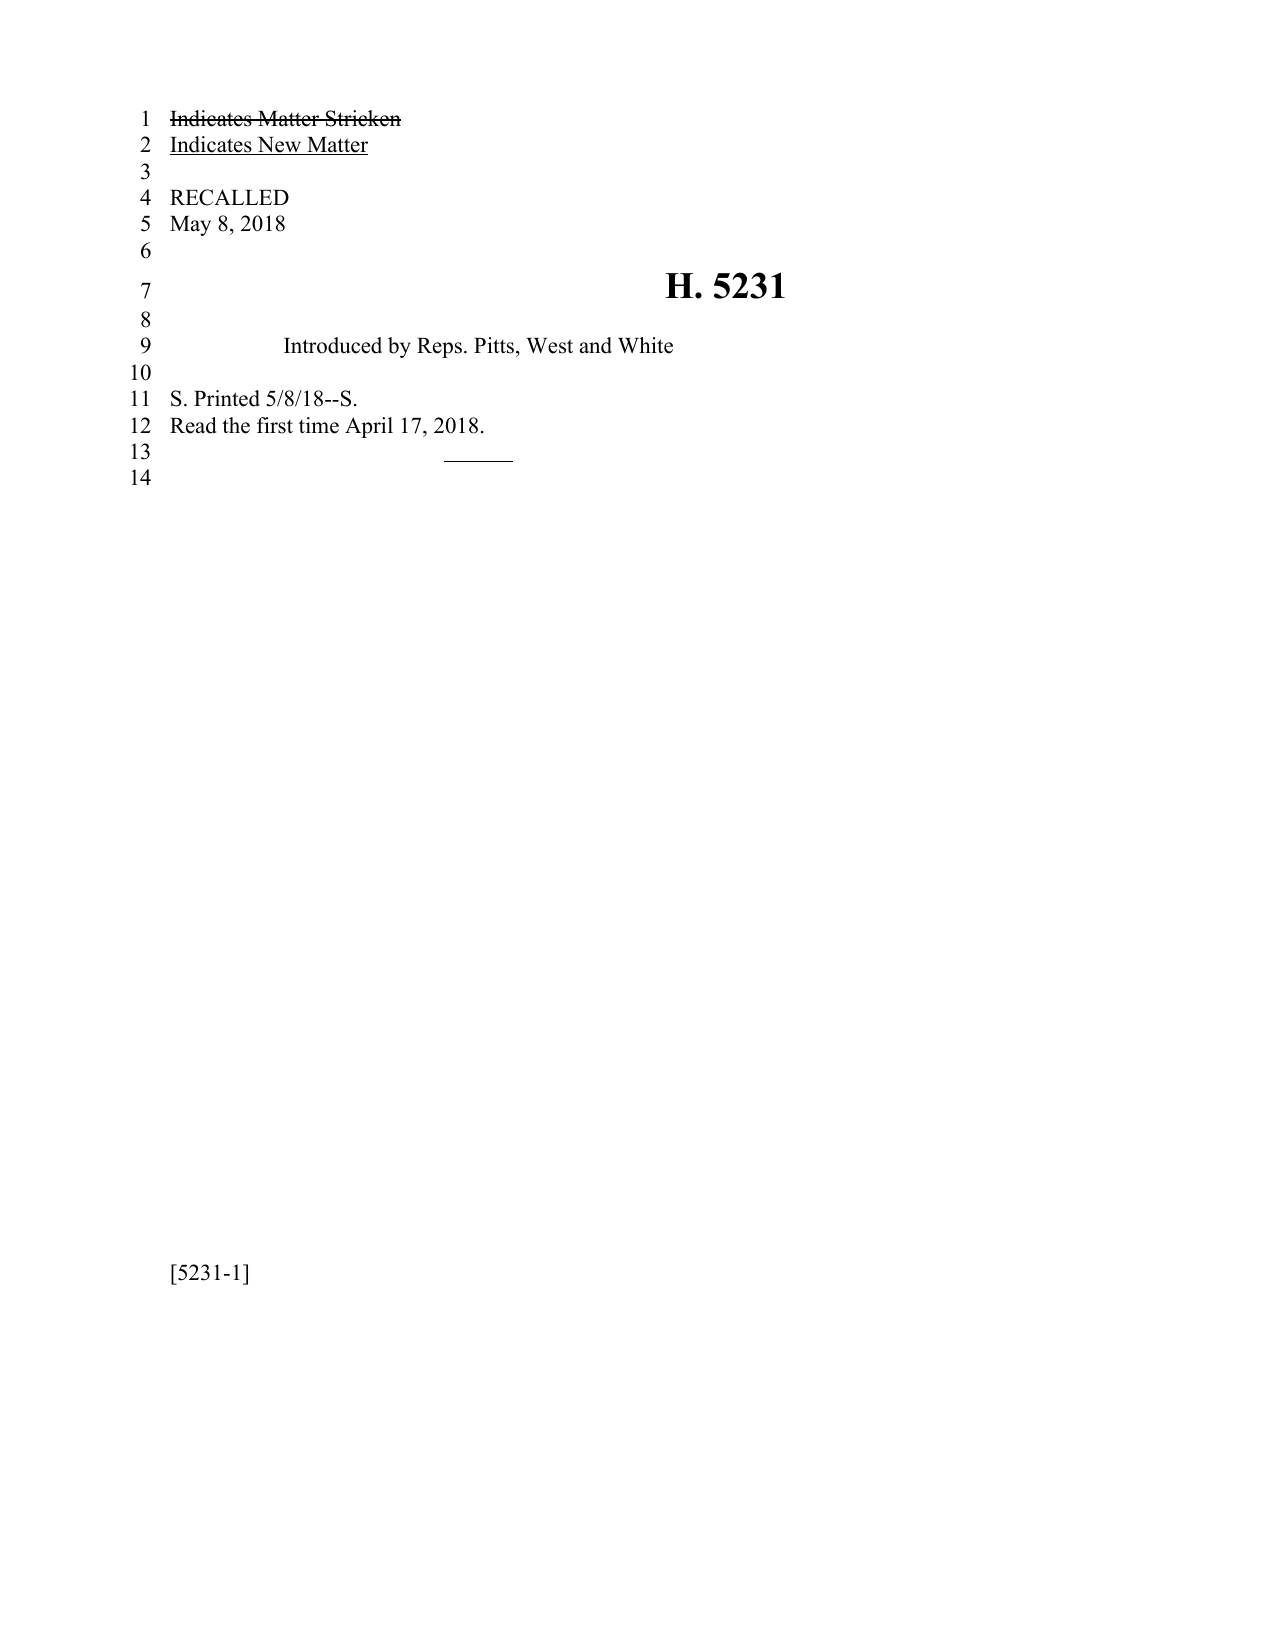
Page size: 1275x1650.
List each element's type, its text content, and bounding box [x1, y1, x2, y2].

text May 8, 2018 [169, 210, 787, 237]
text S. Printed 5/8/18--S. [169, 385, 787, 412]
text Indicates New Matter [169, 131, 787, 158]
text Indicates Matter Stricken [169, 105, 787, 131]
text Read the first time April 17, 2018. [169, 412, 787, 438]
text Introduced by Reps. Pitts, West and White [169, 333, 787, 359]
text H. 5231 [169, 263, 787, 306]
text RECALLED [169, 184, 787, 210]
